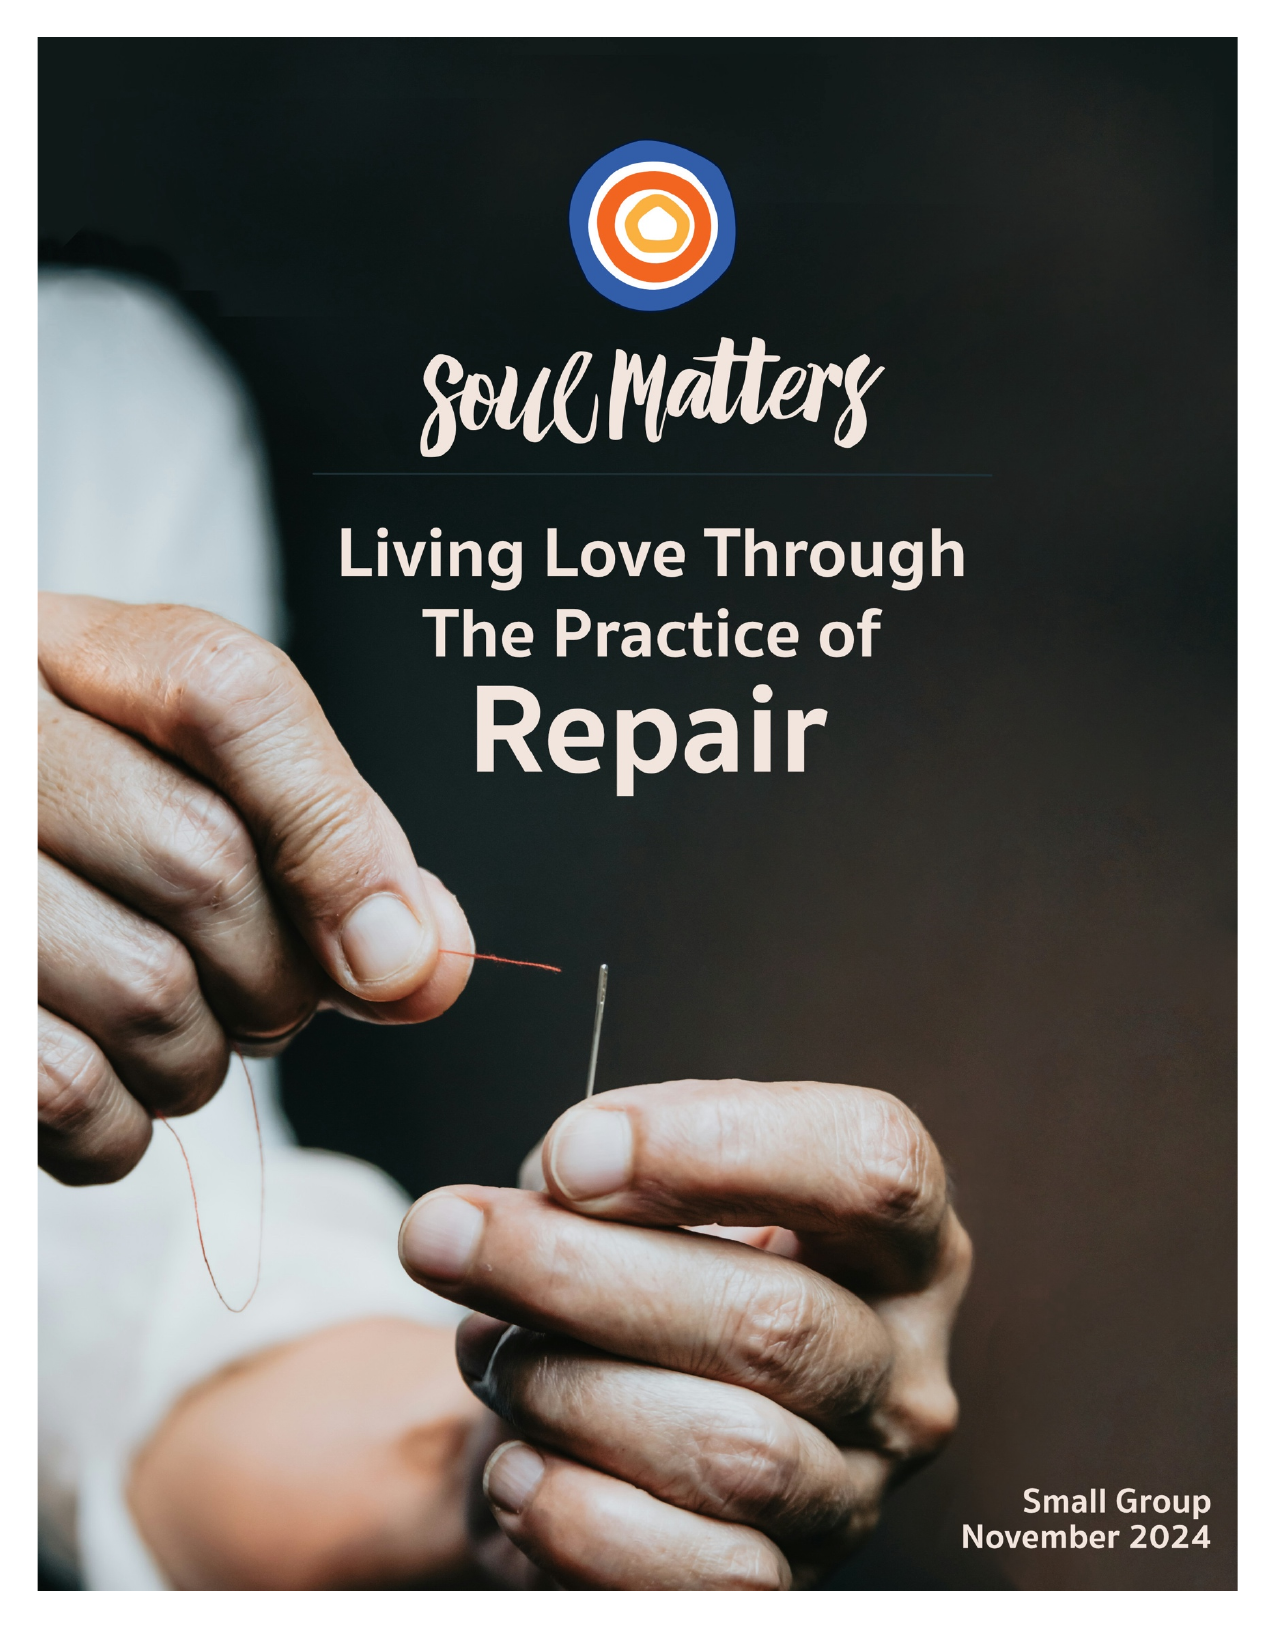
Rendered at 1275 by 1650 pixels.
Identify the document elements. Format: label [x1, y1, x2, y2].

picture [37, 37, 1238, 1591]
